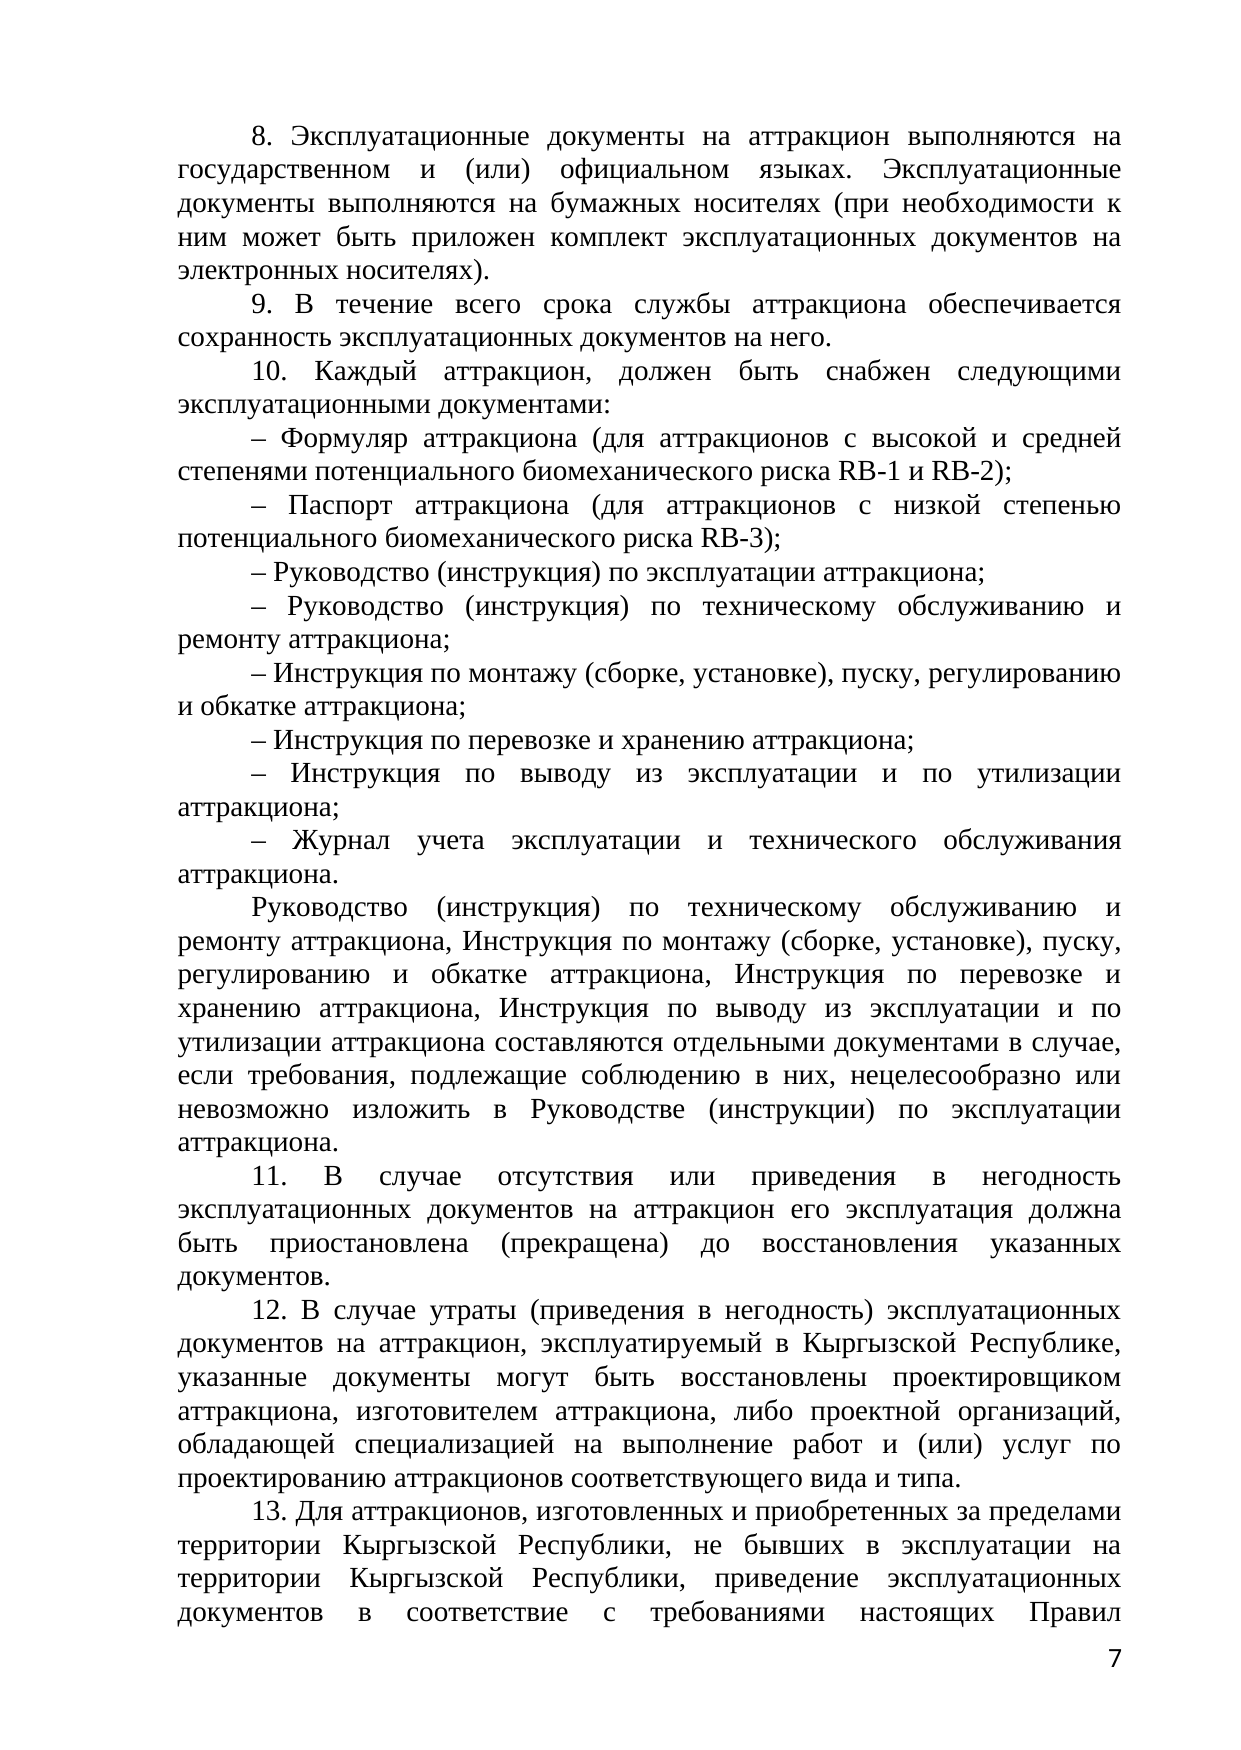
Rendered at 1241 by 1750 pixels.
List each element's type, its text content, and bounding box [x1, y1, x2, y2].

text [177, 1493, 1122, 1627]
text – Руководство (инструкция) по эксплуатации аттракциона; [177, 554, 1122, 588]
text – Формуляр аттракциона (для аттракционов с высокой и средней степенями потенциального биомеханического риска RB-1 и RB-2); [177, 420, 1122, 487]
text 8. Эксплуатационные документы на аттракцион выполняются на государственном и (или) официальном языках. Эксплуатационные документы выполняются на бумажных носителях (при необходимости к ним может быть приложен комплект эксплуатационных документов на электронных носителях). [177, 118, 1122, 286]
text – Руководство (инструкция) по техническому обслуживанию и ремонту аттракциона; [177, 588, 1122, 655]
text 12. В случае утраты (приведения в негодность) эксплуатационных документов на аттракцион, эксплуатируемый в Кыргызской Республике, указанные документы могут быть восстановлены проектировщиком аттракциона, изготовителем аттракциона, либо проектной организаций, обладающей специализацией на выполнение работ и (или) услуг по проектированию аттракционов соответствующего вида и типа. [177, 1292, 1122, 1493]
text – Паспорт аттракциона (для аттракционов с низкой степенью потенциального биомеханического риска RB-3); [177, 487, 1122, 554]
text 10. Каждый аттракцион, должен быть снабжен следующими эксплуатационными документами: [177, 353, 1122, 420]
text 11. В случае отсутствия или приведения в негодность эксплуатационных документов на аттракцион его эксплуатация должна быть приостановлена (прекращена) до восстановления указанных документов. [177, 1158, 1122, 1292]
text Руководство (инструкция) по техническому обслуживанию и ремонту аттракциона, Инструкция по монтажу (сборке, установке), пуску, регулированию и обкатке аттракциона, Инструкция по перевозке и хранению аттракциона, Инструкция по выводу из эксплуатации и по утилизации аттракциона составляются отдельными документами в случае, если требования, подлежащие соблюдению в них, нецелесообразно или невозможно изложить в Руководстве (инструкции) по эксплуатации аттракциона. [177, 889, 1122, 1158]
text – Инструкция по перевозке и хранению аттракциона; [177, 722, 1122, 755]
text – Журнал учета эксплуатации и технического обслуживания аттракциона. [177, 822, 1122, 889]
text – Инструкция по монтажу (сборке, установке), пуску, регулированию и обкатке аттракциона; [177, 655, 1122, 722]
text – Инструкция по выводу из эксплуатации и по утилизации аттракциона; [177, 755, 1122, 822]
text 9. В течение всего срока службы аттракциона обеспечивается сохранность эксплуатационных документов на него. [177, 286, 1122, 353]
